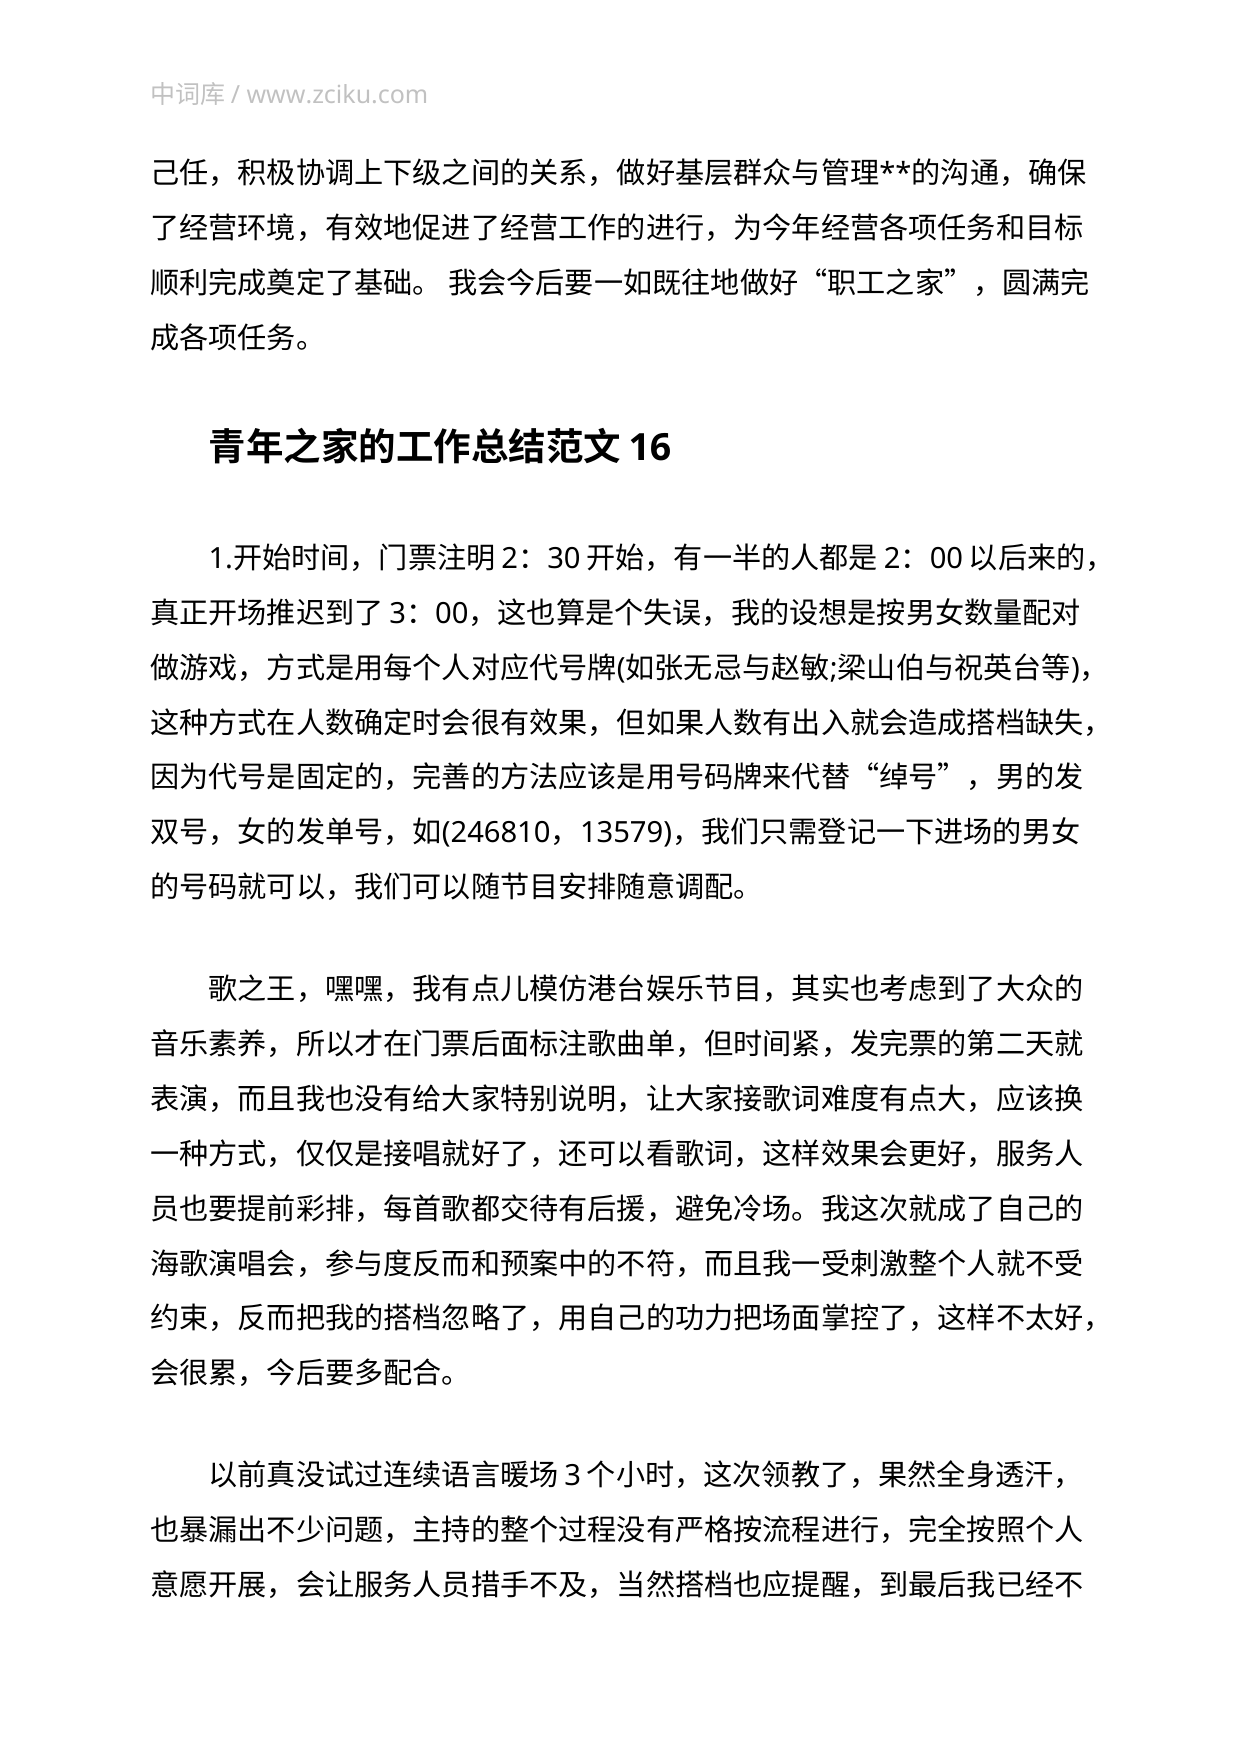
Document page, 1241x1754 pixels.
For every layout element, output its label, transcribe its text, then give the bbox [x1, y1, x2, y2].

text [150, 1452, 1090, 1604]
text 1.开始时间，门票注明2：30开始，有一半的人都是2：00以后来的，真正开场推迟到了3：00，这也算是个失误，我的设想是按男女数量配对做游戏，方式是用每个人对应代号牌(如张无忌与赵敏;梁山伯与祝英台等)，这种方式在人数确定时会很有效果，但如果人数有出入就会造成搭档缺失，因为代号是固定的，完善的方法应该是用号码牌来代替“绰号”，男的发双号，女的发单号，如(246810，13579)，我们只需登记一下进场的男女的号码就可以，我们可以随节目安排随意调配。 [150, 534, 1090, 906]
text 青年之家的工作总结范文16 [150, 417, 1090, 471]
text 歌之王，嘿嘿，我有点儿模仿港台娱乐节目，其实也考虑到了大众的音乐素养，所以才在门票后面标注歌曲单，但时间紧，发完票的第二天就表演，而且我也没有给大家特别说明，让大家接歌词难度有点大，应该换一种方式，仅仅是接唱就好了，还可以看歌词，这样效果会更好，服务人员也要提前彩排，每首歌都交待有后援，避免冷场。我这次就成了自己的海歌演唱会，参与度反而和预案中的不符，而且我一受刺激整个人就不受约束，反而把我的搭档忽略了，用自己的功力把场面掌控了，这样不太好，会很累，今后要多配合。 [150, 966, 1090, 1392]
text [150, 150, 1090, 357]
